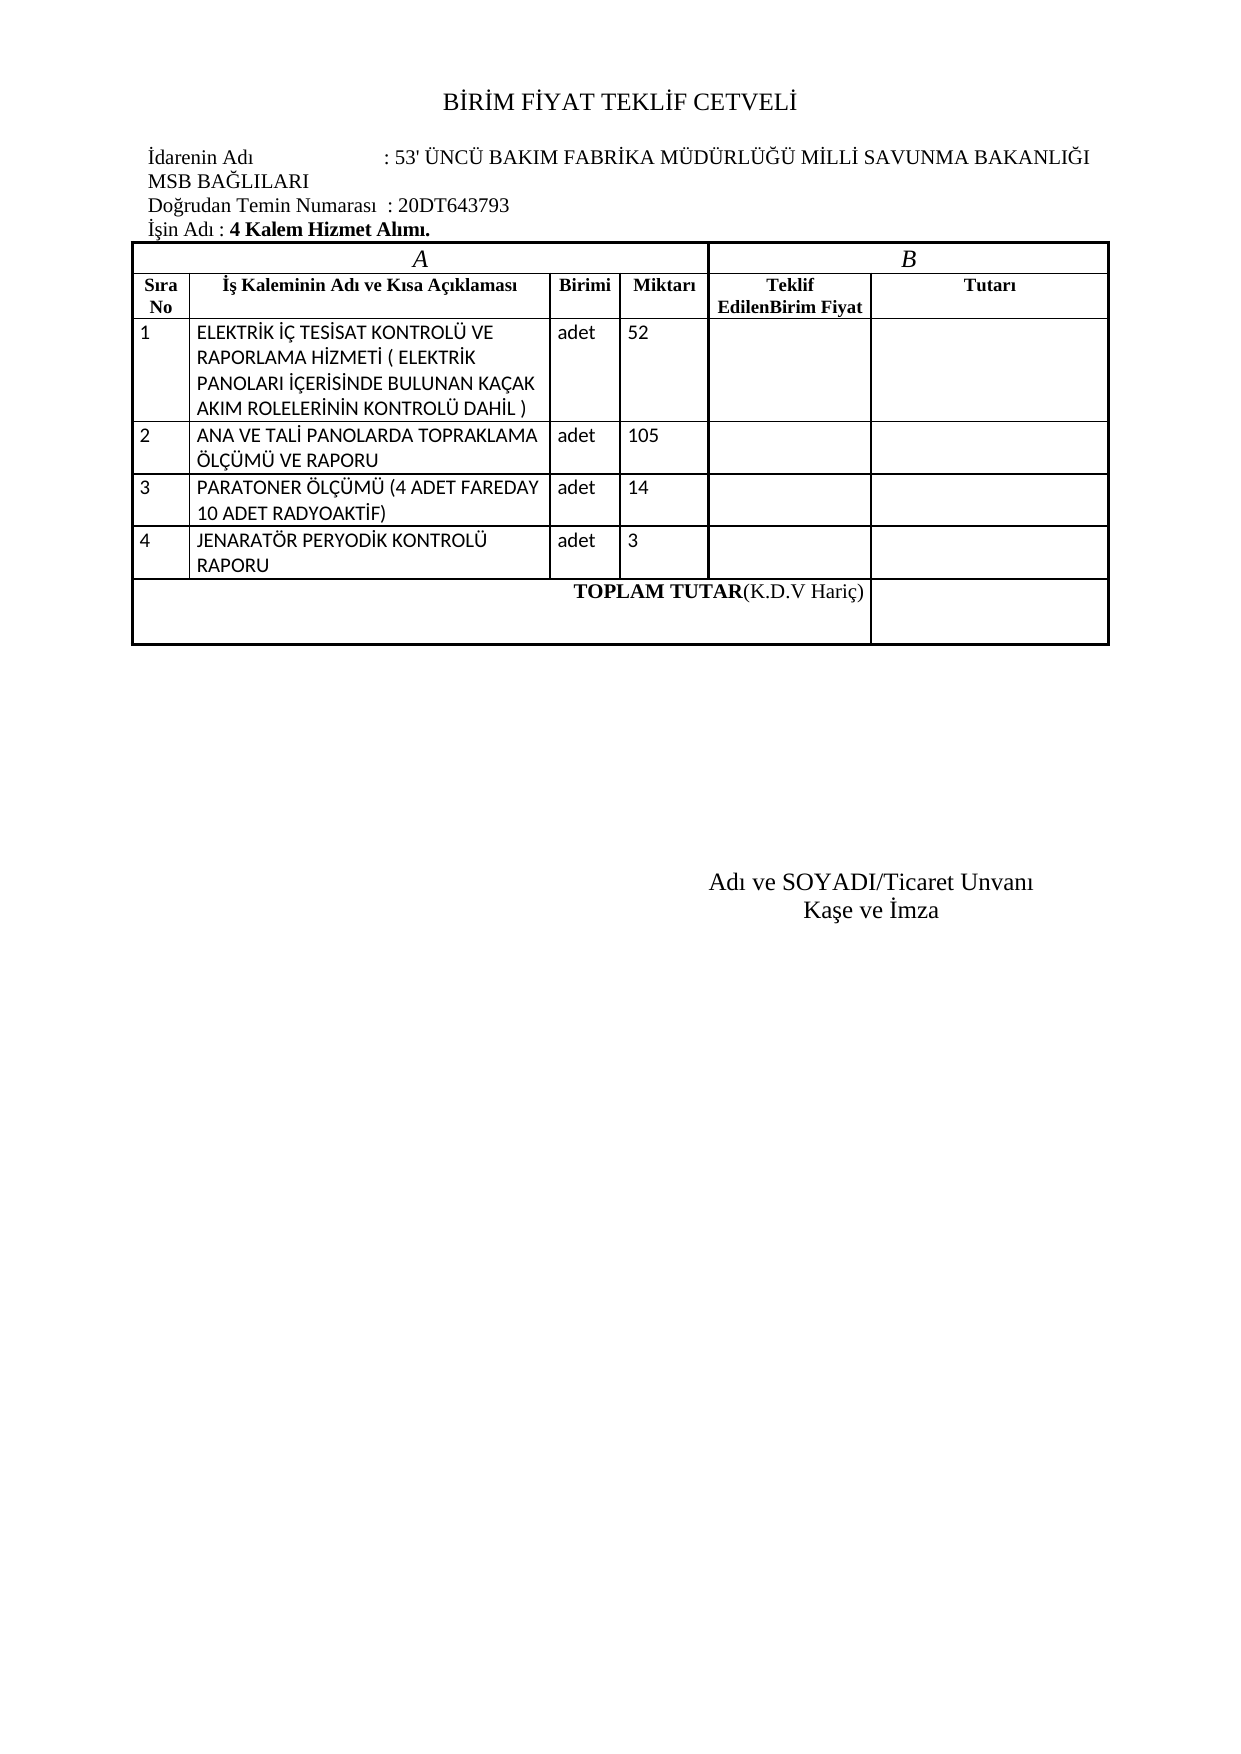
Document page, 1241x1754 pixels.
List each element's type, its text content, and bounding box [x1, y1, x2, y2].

table_cell 4 [134, 527, 189, 578]
table_header B [710, 244, 1107, 273]
table_cell adet [551, 319, 619, 421]
table_cell PARATONER ÖLÇÜMÜ (4 ADET FAREDAY 10 ADET RADYOAKTİF) [190, 475, 549, 525]
table_cell İş Kaleminin Adı ve Kısa Açıklaması [190, 274, 549, 317]
text Doğrudan Temin Numarası : 20DT643793 [148, 193, 1093, 217]
table_cell [872, 527, 1107, 578]
table_cell [872, 319, 1107, 421]
table_cell ANA VE TALİ PANOLARDA TOPRAKLAMA ÖLÇÜMÜ VE RAPORU [190, 422, 549, 473]
table_cell 3 [134, 475, 189, 525]
table_cell JENARATÖR PERYODİK KONTROLÜ RAPORU [190, 527, 549, 578]
table_cell 1 [134, 319, 189, 421]
text Kaşe ve İmza [650, 895, 1093, 924]
table_cell TOPLAM TUTAR(K.D.V Hariç) [134, 580, 870, 643]
table_cell Sıra No [134, 274, 189, 317]
table_cell Birimi [551, 274, 619, 317]
text İşin Adı : 4 Kalem Hizmet Alımı. [148, 217, 1093, 241]
table_cell Miktarı [621, 274, 707, 317]
table_cell [872, 475, 1107, 525]
table_cell ELEKTRİK İÇ TESİSAT KONTROLÜ VE RAPORLAMA HİZMETİ ( ELEKTRİK PANOLARI İÇERİSİNDE BULUNAN KAÇAK AKIM ROLELERİNİN KONTROLÜ DAHİL ) [190, 319, 549, 421]
text Adı ve SOYADI/Ticaret Unvanı [650, 867, 1093, 895]
text BİRİM FİYAT TEKLİF CETVELİ [148, 87, 1093, 116]
table_cell [710, 319, 870, 421]
table_cell [710, 475, 870, 525]
table_cell [872, 422, 1107, 473]
table_cell [710, 527, 870, 578]
table_cell 105 [621, 422, 707, 473]
table_cell 52 [621, 319, 707, 421]
table_cell adet [551, 422, 619, 473]
table_header A [134, 244, 707, 273]
table_cell 14 [621, 475, 707, 525]
table_cell [710, 422, 870, 473]
table_cell adet [551, 475, 619, 525]
table_cell Tutarı [872, 274, 1107, 317]
table_cell adet [551, 527, 619, 578]
table_cell 2 [134, 422, 189, 473]
table_cell 3 [621, 527, 707, 578]
text İdarenin Adı : 53' ÜNCÜ BAKIM FABRİKA MÜDÜRLÜĞÜ MİLLİ SAVUNMA BAKANLIĞI MSB BAĞLILARI [148, 144, 1093, 193]
table_cell [872, 580, 1107, 643]
table_cell Teklif EdilenBirim Fiyat [710, 274, 870, 317]
